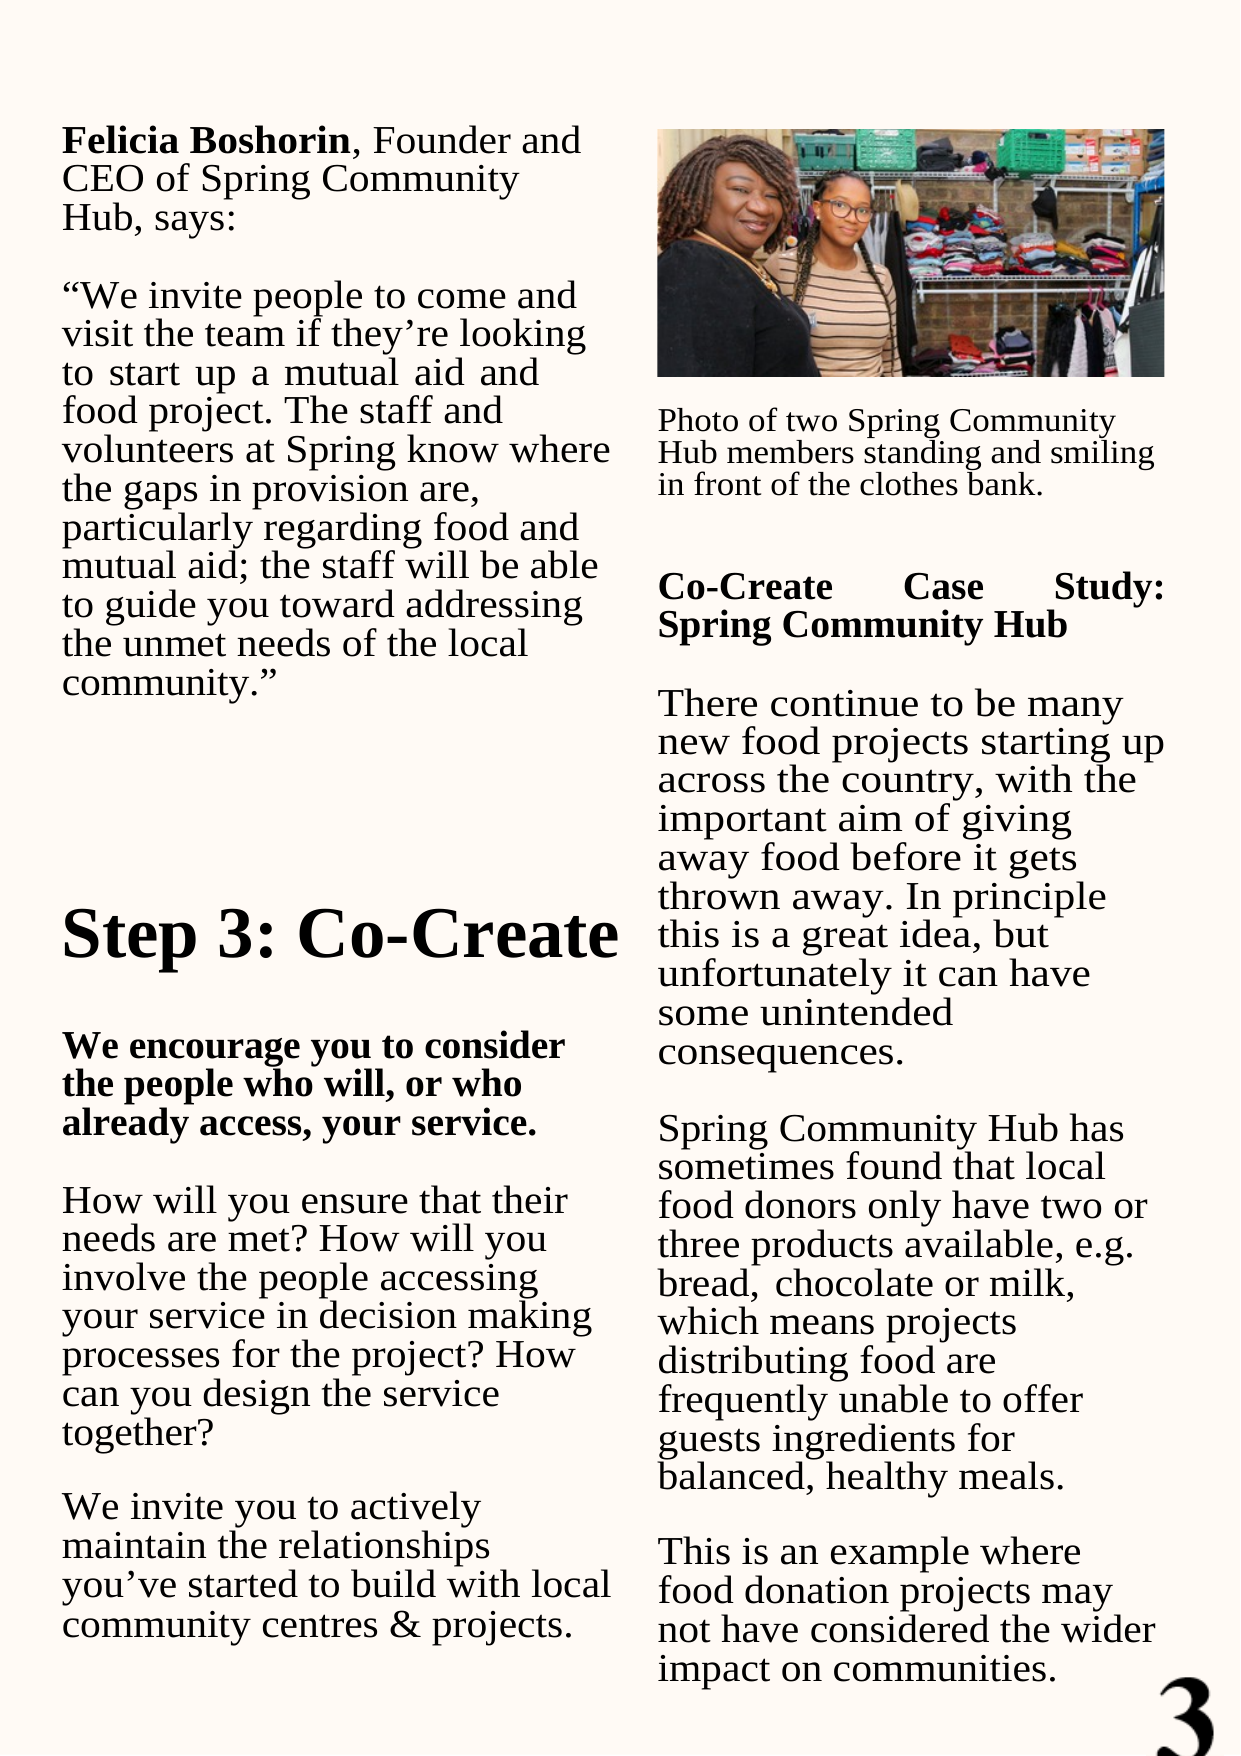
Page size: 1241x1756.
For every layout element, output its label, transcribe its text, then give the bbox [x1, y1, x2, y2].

text We invite you to actively maintain the relationships you’ve started to build with local community centres & projects. [62, 1488, 620, 1645]
text Photo of two Spring Community Hub members standing and smiling in front of the clothes bank. [657, 405, 1170, 503]
text Step 3: Co-Create [62, 889, 624, 973]
picture [1146, 1676, 1224, 1756]
subtitle We encourage you to consider the people who will, or who already access, your service. [62, 1027, 620, 1143]
text Spring Community Hub has sometimes found that local food donors only have two or three products available, e.g. bread, chocolate or milk, which means projects distributing food are frequently unable to offer guests ingredients for balanced, healthy meals. [657, 1111, 1166, 1498]
picture [657, 129, 1165, 377]
text How will you ensure that their needs are met? How will you involve the people accessing your service in decision making processes for the project? How can you design the service together? [62, 1182, 620, 1453]
subtitle Co-Create Case Study: Spring Community Hub [657, 569, 1166, 646]
text “We invite people to come and visit the team if they’re looking to start up a mutual aid and food project. The staff and volunteers at Spring know where the gaps in provision are, particularly regarding food and mutual aid; the staff will be able to guide you toward addressing the unmet needs of the local community.” [62, 277, 620, 704]
text This is an example where food donation projects may not have considered the wider impact on communities. [657, 1533, 1166, 1689]
text There continue to be many new food projects starting up across the country, with the important aim of giving away food before it gets thrown away. In principle this is a great idea, but unfortunately it can have some unintended consequences. [657, 685, 1166, 1073]
text Felicia Boshorin, Founder and CEO of Spring Community Hub, says: [62, 123, 620, 239]
